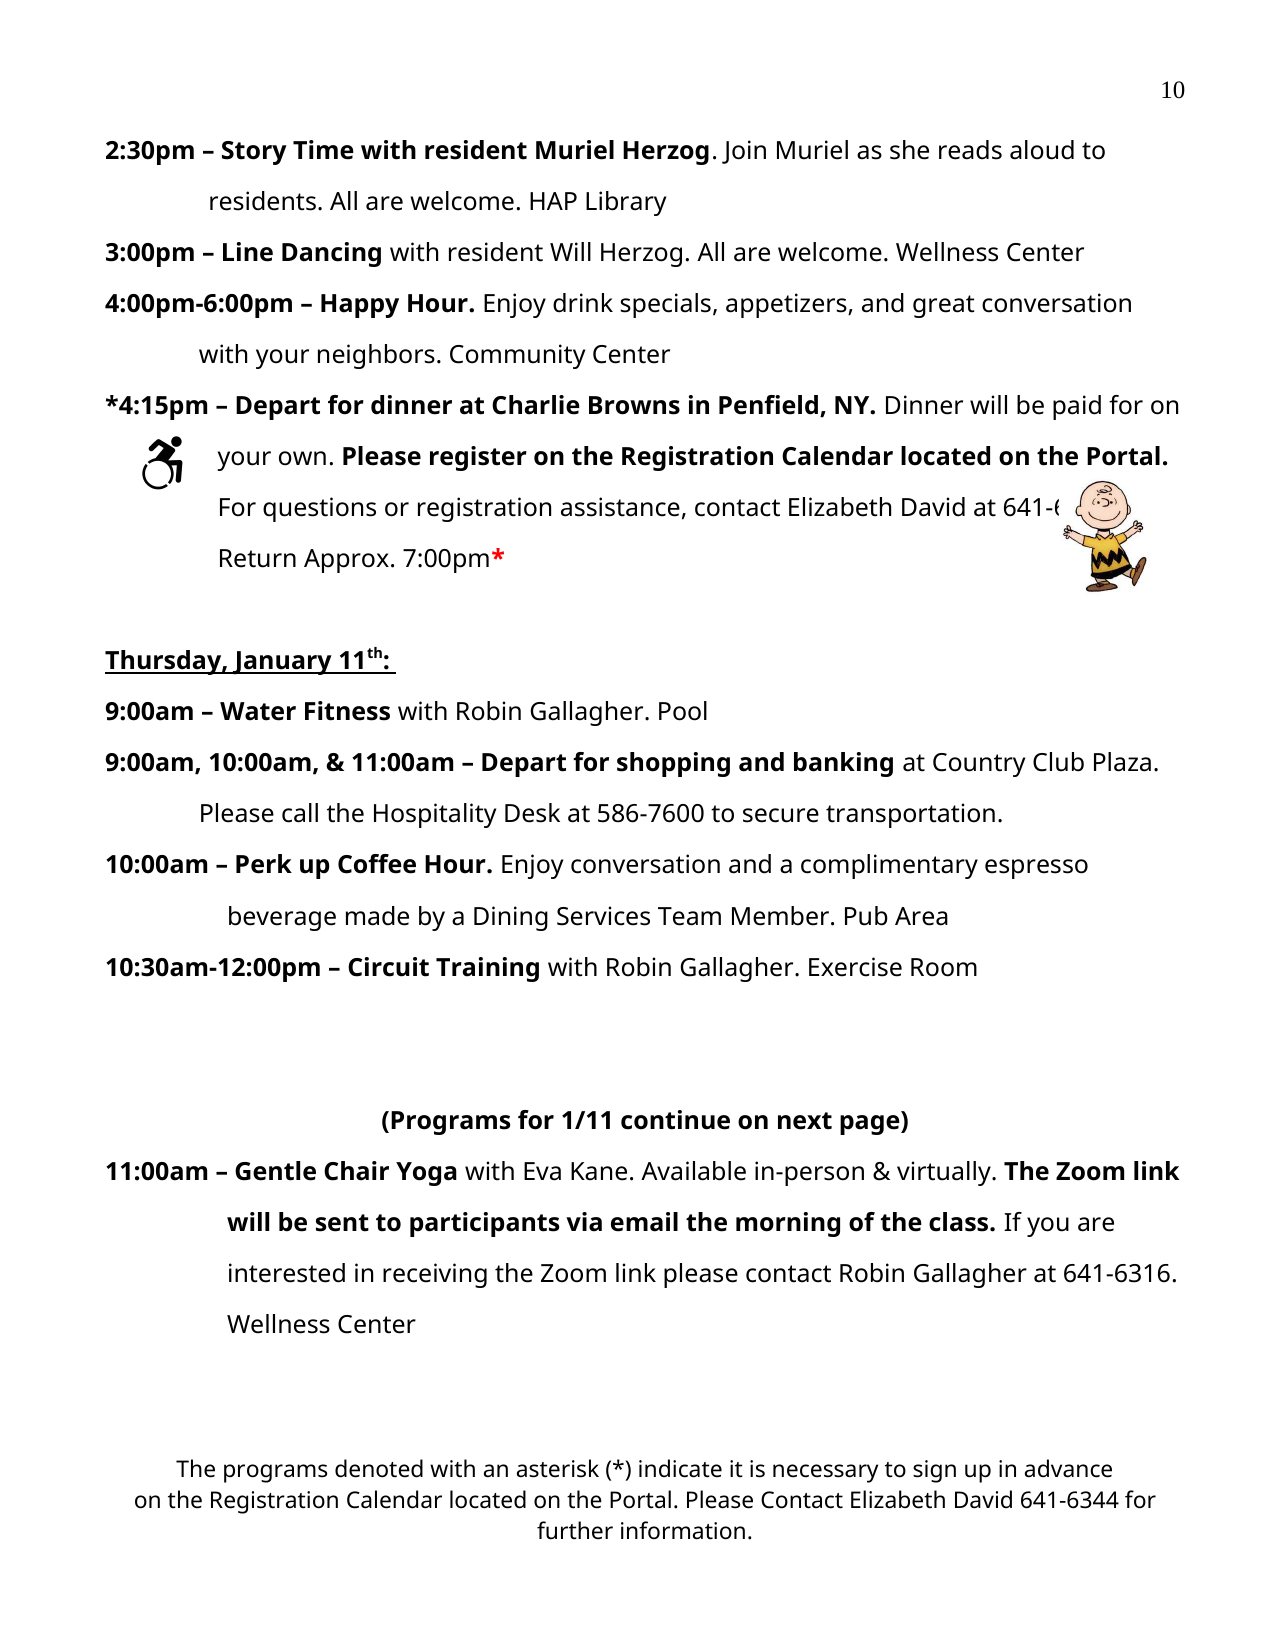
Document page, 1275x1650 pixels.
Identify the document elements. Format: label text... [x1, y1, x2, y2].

text 10:00am – Perk up Coffee Hour. Enjoy conversation and a complimentary espresso beverage made by a Dining Services Team Member. Pub Area [105, 847, 1185, 932]
text Thursday, January 11th: [105, 643, 1185, 677]
text 9:00am, 10:00am, & 11:00am – Depart for shopping and banking at Country Club Plaza. Please call the Hospitality Desk at 586-7600 to secure transportation. [105, 745, 1185, 830]
picture [131, 431, 194, 494]
text 10:30am-12:00pm – Circuit Training with Robin Gallagher. Exercise Room [105, 949, 1185, 983]
text *4:15pm – Depart for dinner at Charlie Browns in Penfield, NY. Dinner will be paid for on your own. Please register on the Registration Calendar located on the Portal. For questions or registration assistance, contact Elizabeth David at 641-6344. Return Approx. 7:00pm* [105, 388, 1185, 575]
text 2:30pm – Story Time with resident Muriel Herzog. Join Muriel as she reads aloud to residents. All are welcome. HAP Library [105, 132, 1185, 218]
text (Programs for 1/11 continue on next page) [105, 1102, 1185, 1136]
text 9:00am – Water Fitness with Robin Gallagher. Pool [105, 694, 1185, 728]
text 11:00am – Gentle Chair Yoga with Eva Kane. Available in-person & virtually. The Zoom link will be sent to participants via email the morning of the class. If you are interested in receiving the Zoom link please contact Robin Gallagher at 641-6316. Wellness Center [105, 1153, 1185, 1341]
text 3:00pm – Line Dancing with resident Will Herzog. All are welcome. Wellness Center [105, 234, 1185, 269]
picture [1058, 475, 1157, 595]
text 4:00pm-6:00pm – Happy Hour. Enjoy drink specials, appetizers, and great conversation with your neighbors. Community Center [105, 286, 1185, 371]
